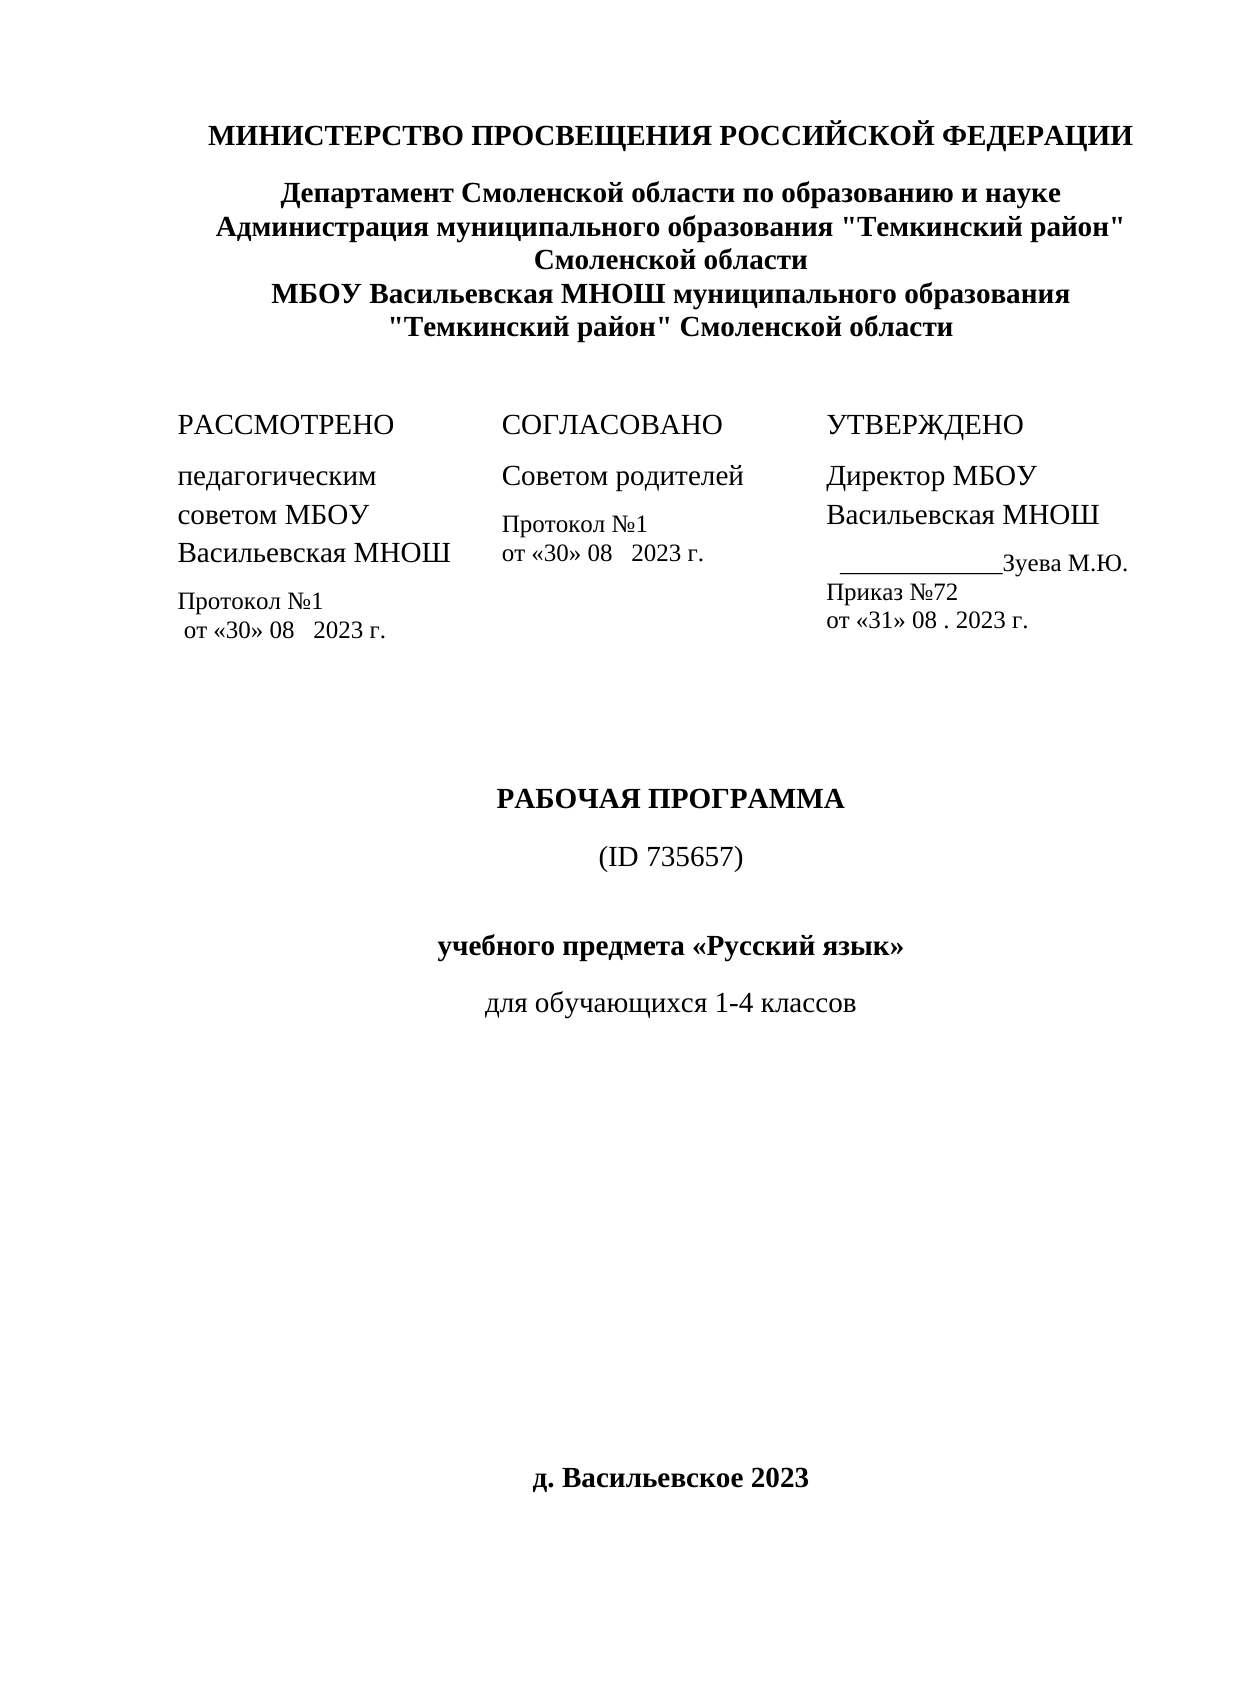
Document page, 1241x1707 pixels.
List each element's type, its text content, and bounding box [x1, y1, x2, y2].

table_header СОГЛАСОВАНО Советом родителей Протокол №1 от «30» 08 2023 г. [490, 407, 815, 685]
text МИНИСТЕРСТВО ПРОСВЕЩЕНИЯ РОССИЙСКОЙ ФЕДЕРАЦИИ [190, 118, 1152, 152]
text Администрация муниципального образования "Темкинский район" Смоленской области [190, 209, 1152, 276]
text учебного предмета «Русский язык» [190, 928, 1152, 961]
text (ID 735657) [190, 839, 1152, 872]
text для обучающихся 1-4 классов [190, 985, 1152, 1018]
text РАБОЧАЯ ПРОГРАММА [190, 782, 1152, 815]
text МБОУ Васильевская МНОШ муниципального образования "Темкинский район" Смоленской области [190, 276, 1152, 343]
text д. Васильевское 2023 [190, 1460, 1152, 1494]
table_header УТВЕРЖДЕНО Директор МБОУ Васильевская МНОШ _____________Зуева М.Ю. Приказ №72 от «31» 08 . 2023 г. [815, 407, 1139, 685]
table_header РАССМОТРЕНО педагогическим советом МБОУ Васильевская МНОШ Протокол №1 от «30» 08 2023 г. [166, 407, 490, 685]
text Департамент Смоленской области по образованию и науке [190, 175, 1152, 209]
